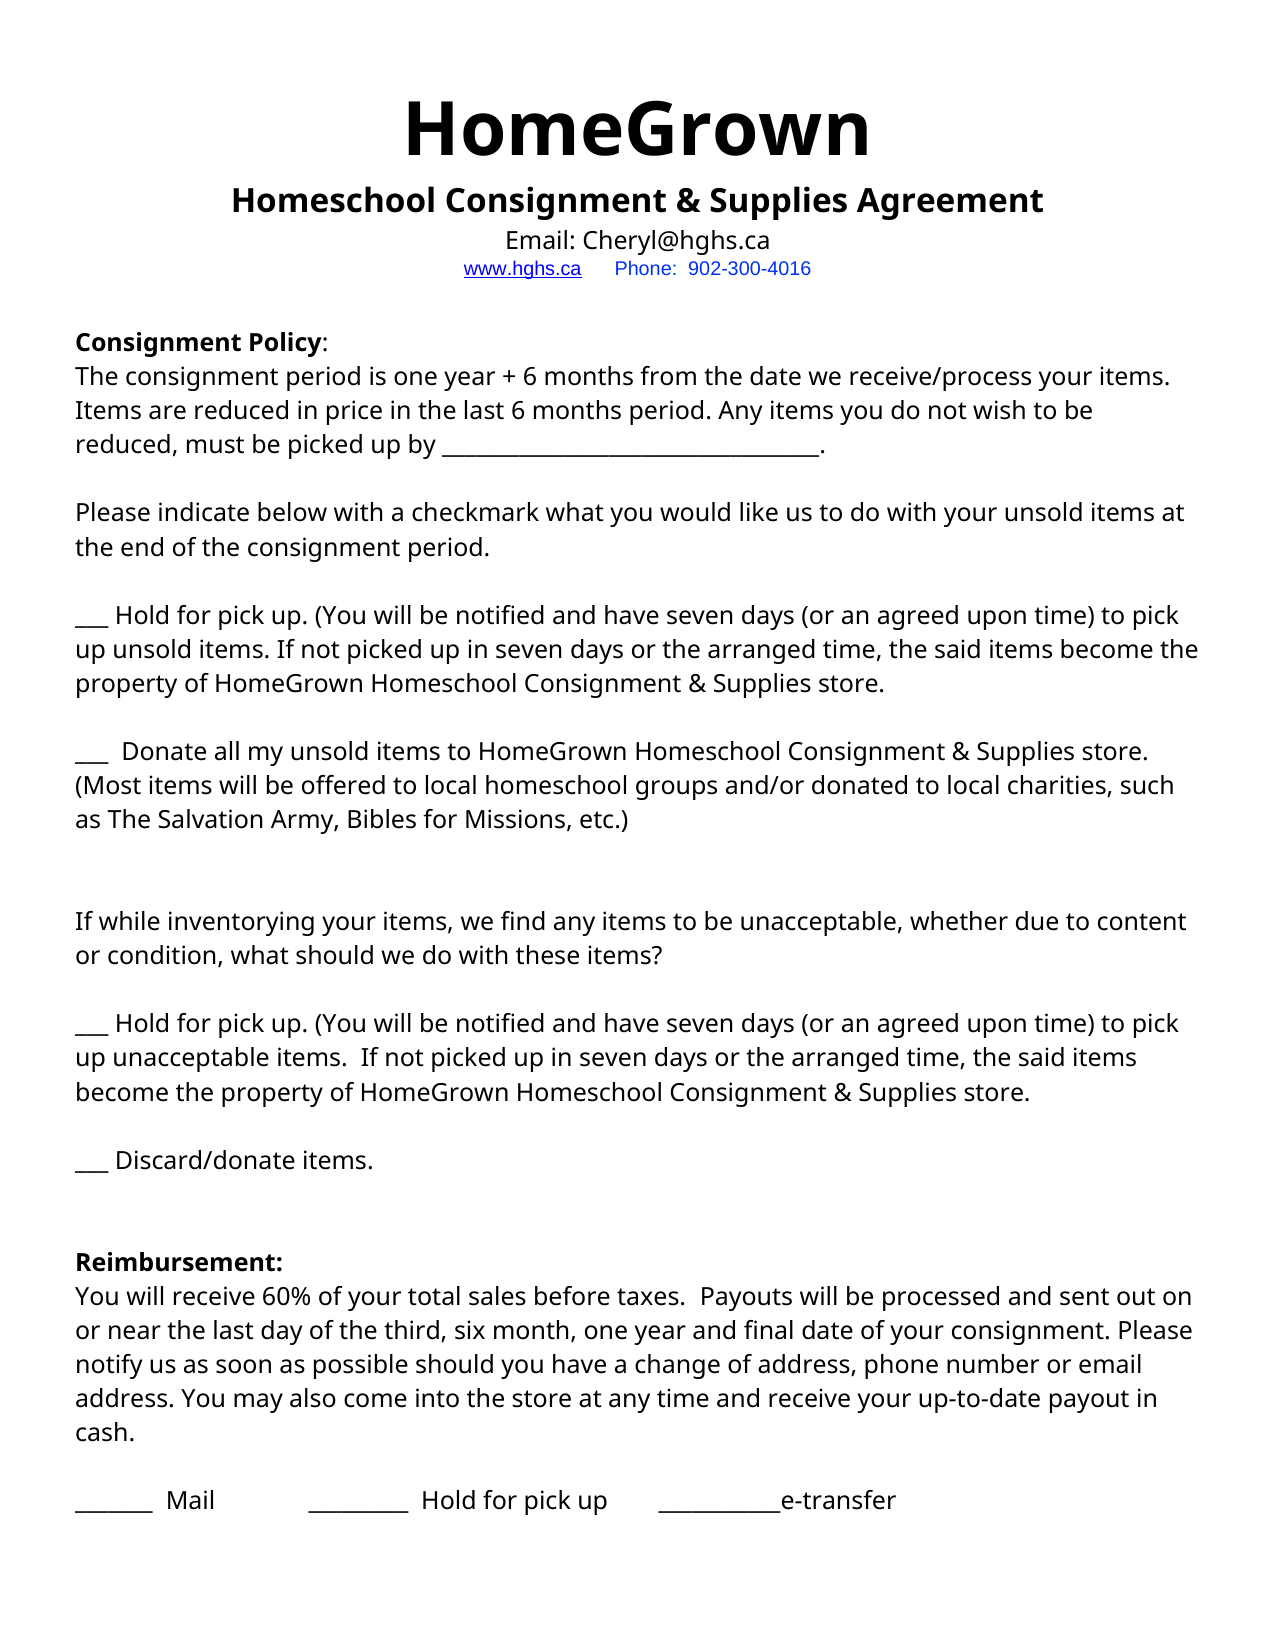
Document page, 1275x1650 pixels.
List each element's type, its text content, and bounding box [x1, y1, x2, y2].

text ___ Discard/donate items. [75, 1142, 1200, 1176]
text The consignment period is one year + 6 months from the date we receive/process your items. Items are reduced in price in the last 6 months period. Any items you do not wish to be reduced, must be picked up by __________________________________. [75, 359, 1200, 461]
text Consignment Policy: [75, 325, 1200, 359]
text HomeGrown [75, 75, 1200, 177]
text Reimbursement: [75, 1244, 1200, 1278]
text You will receive 60% of your total sales before taxes. Payouts will be processed and sent out on or near the last day of the third, six month, one year and final date of your consignment. Please notify us as soon as possible should you have a change of address, phone number or email address. You may also come into the store at any time and receive your up-to-date payout in cash. [75, 1278, 1200, 1449]
text ___ Hold for pick up. (You will be notified and have seven days (or an agreed upon time) to pick up unacceptable items. If not picked up in seven days or the arranged time, the said items become the property of HomeGrown Homeschool Consignment & Supplies store. [75, 1006, 1200, 1108]
text www.hghs.ca Phone: 902-300-4016 [75, 257, 1200, 279]
text Email: Cheryl@hghs.ca [75, 223, 1200, 257]
text _______ Mail _________ Hold for pick up ___________e-transfer [75, 1483, 1200, 1517]
text Please indicate below with a checkmark what you would like us to do with your unsold items at the end of the consignment period. [75, 495, 1200, 563]
text If while inventorying your items, we find any items to be unacceptable, whether due to content or condition, what should we do with these items? [75, 904, 1200, 972]
text ___ Donate all my unsold items to HomeGrown Homeschool Consignment & Supplies store. (Most items will be offered to local homeschool groups and/or donated to local charities, such as The Salvation Army, Bibles for Missions, etc.) [75, 733, 1200, 836]
text Homeschool Consignment & Supplies Agreement [75, 177, 1200, 223]
text ___ Hold for pick up. (You will be notified and have seven days (or an agreed upon time) to pick up unsold items. If not picked up in seven days or the arranged time, the said items become the property of HomeGrown Homeschool Consignment & Supplies store. [75, 597, 1200, 699]
